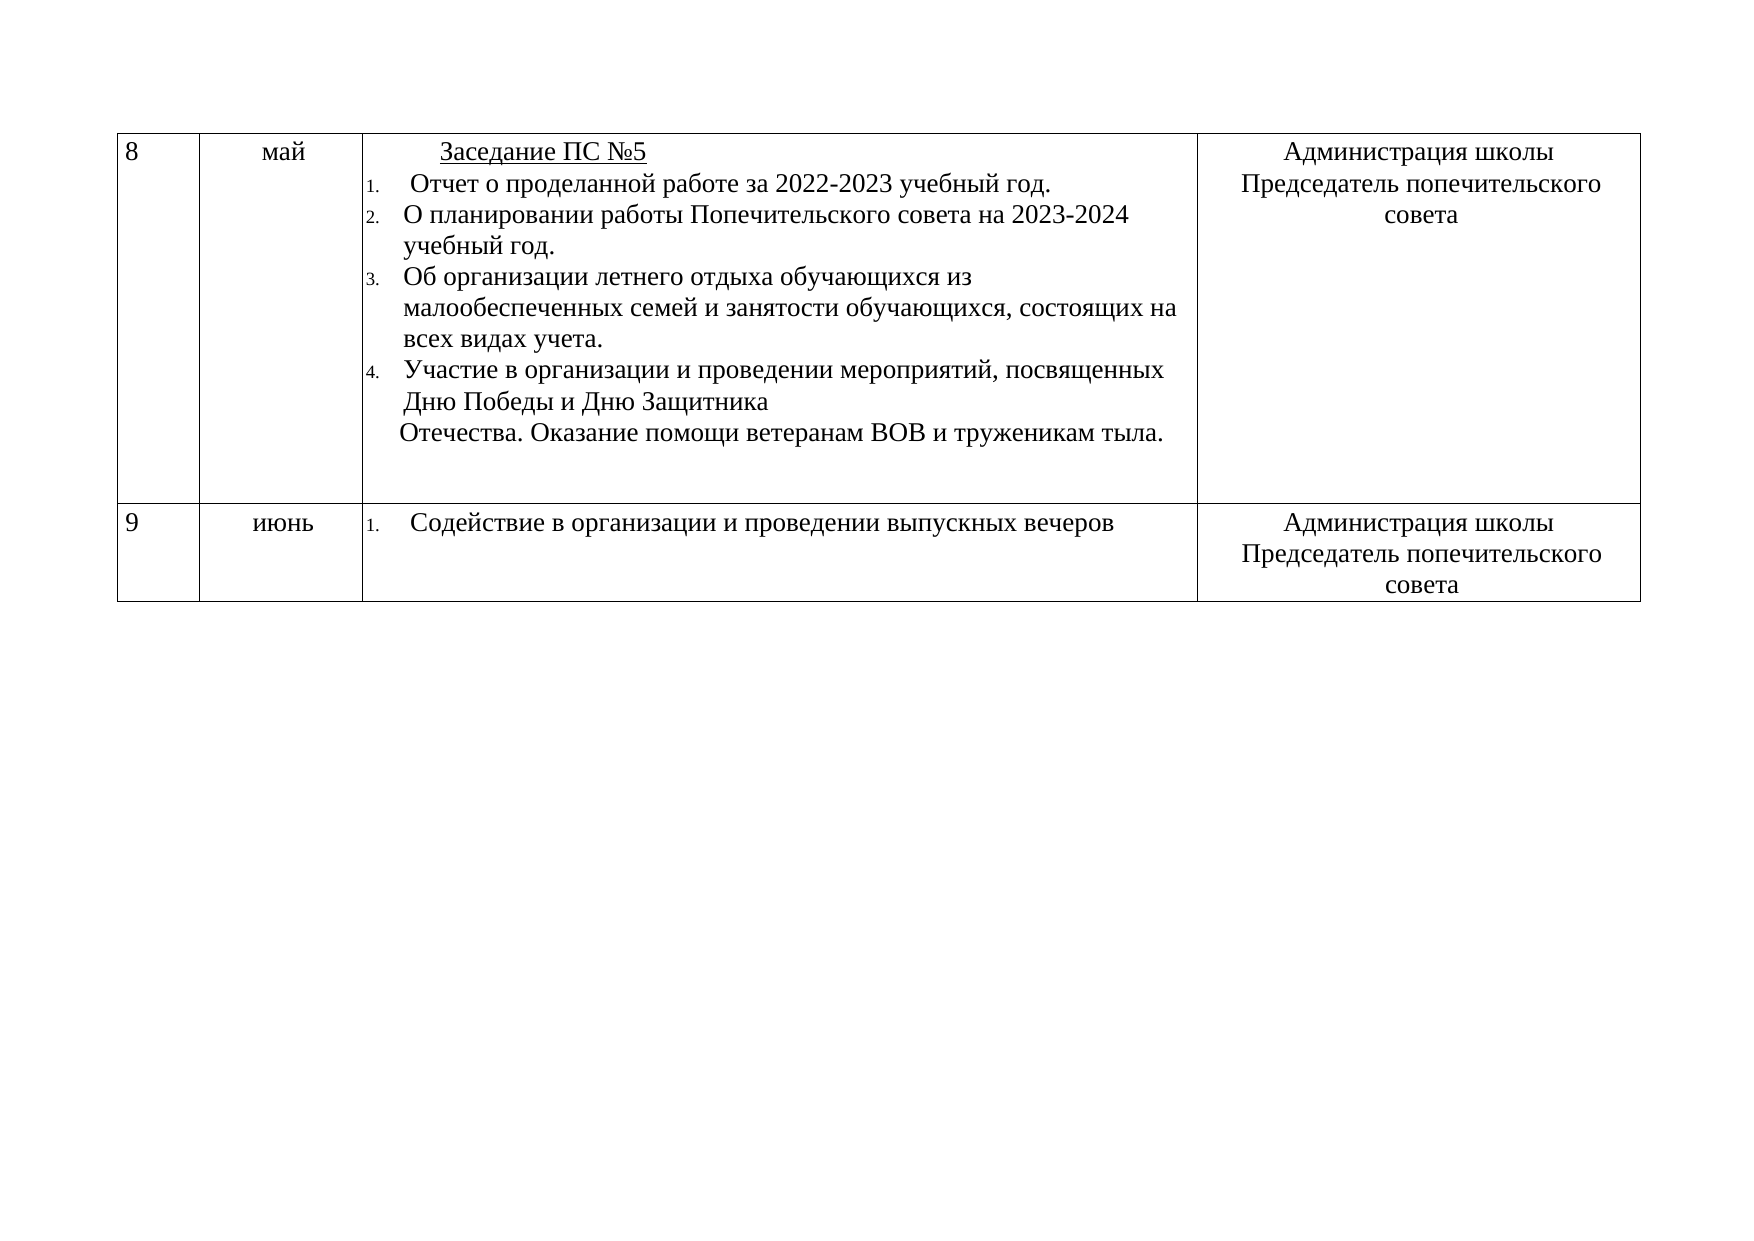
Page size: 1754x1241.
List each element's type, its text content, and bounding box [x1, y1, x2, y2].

table_cell Администрация школы Председатель попечительского совета [1198, 504, 1640, 601]
table_cell июнь [200, 504, 362, 601]
table_cell Содействие в организации и проведении выпускных вечеров [363, 504, 1197, 601]
table_cell 9 [118, 504, 199, 601]
table_cell 8 [118, 134, 199, 503]
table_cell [1198, 134, 1640, 503]
table_cell май [200, 134, 362, 503]
table_cell Заседание ПС №5 Отчет о проделанной работе за 2022-2023 учебный год. О планировании работы Попечительского совета на 2023-2024 учебный год. Об организации летнего отдыха обучающихся из малообеспеченных семей и занятости обучающихся, состоящих на всех видах учета. Участие в организации и проведении мероприятий, посвященных Дню Победы и Дню Защитника Отечества. Оказание помощи ветеранам ВОВ и труженикам тыла. [363, 134, 1197, 503]
